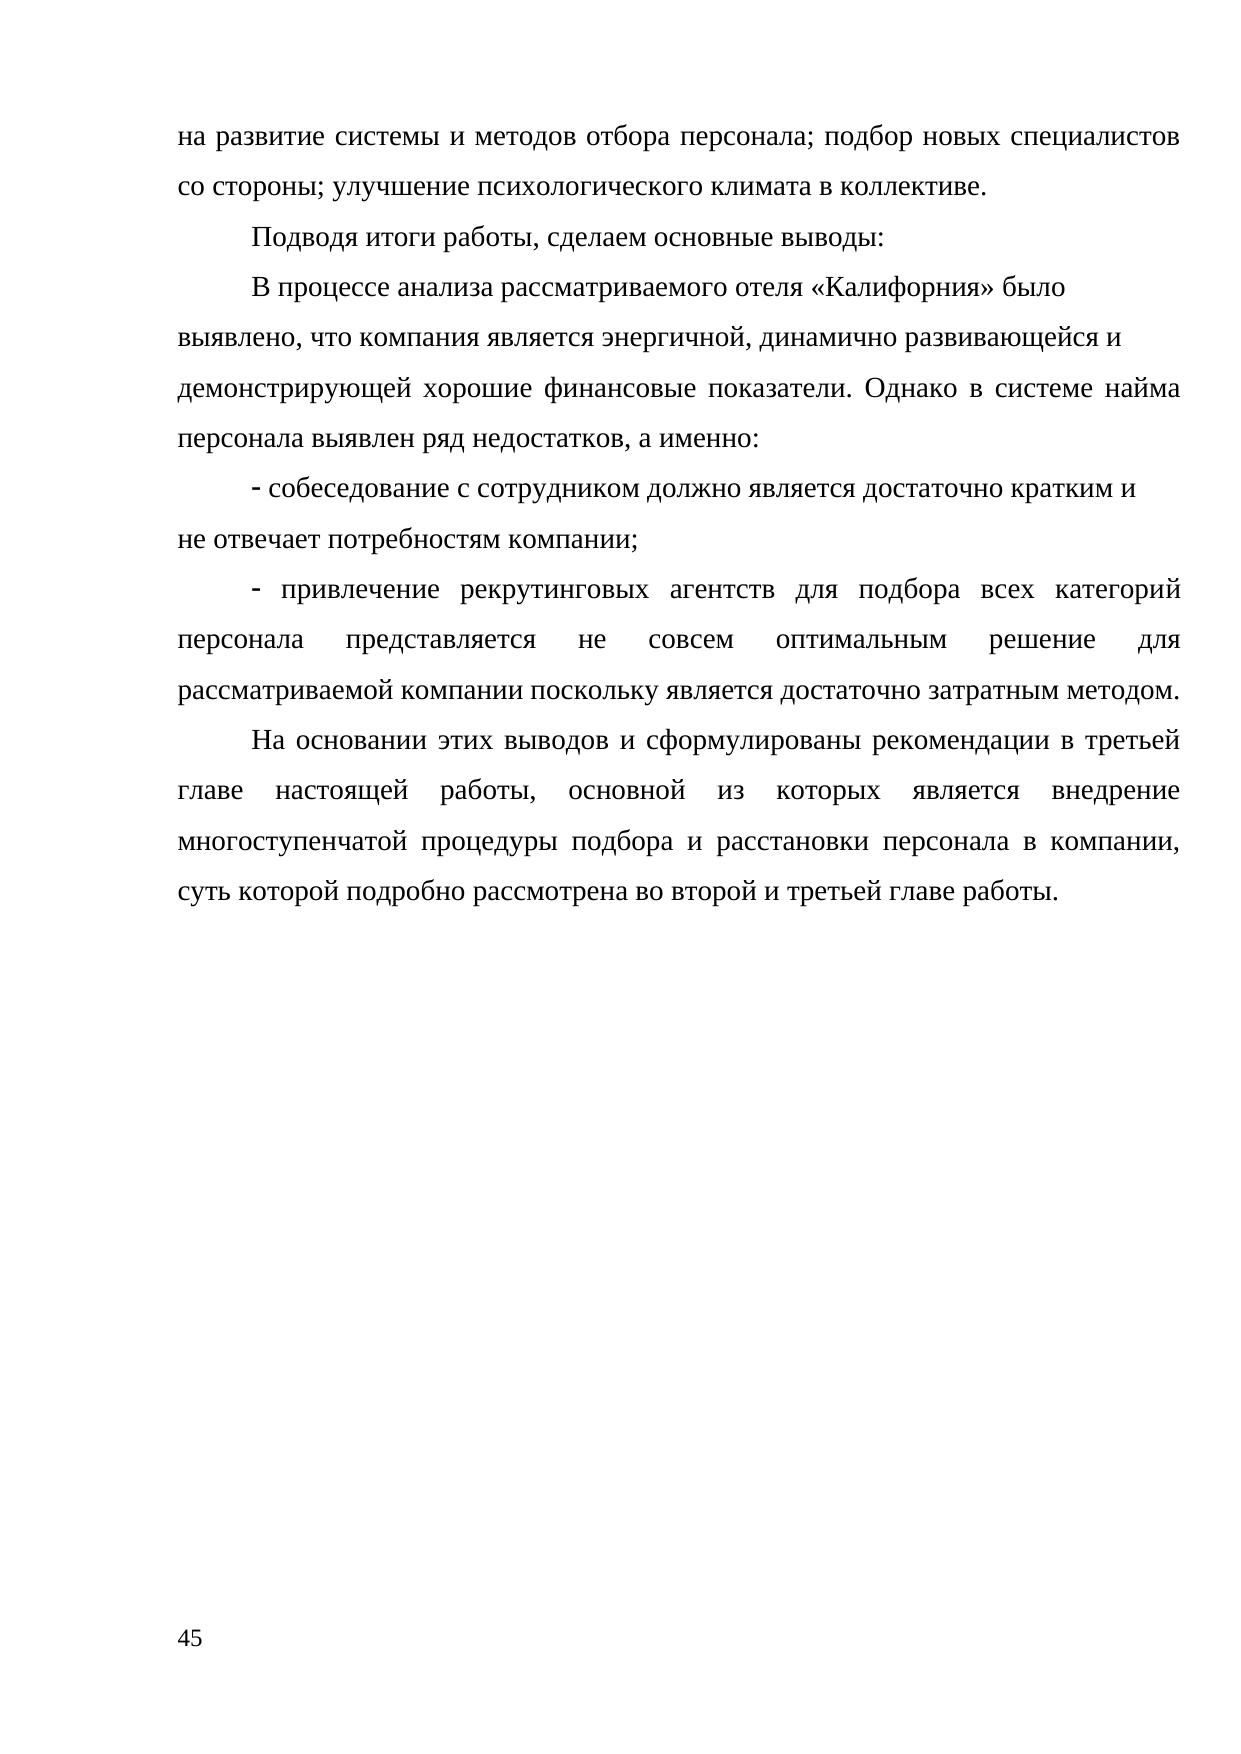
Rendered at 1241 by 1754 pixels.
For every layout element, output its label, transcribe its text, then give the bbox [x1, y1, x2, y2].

text не отвечает потребностям компании; [177, 521, 1181, 554]
text демонстрирующей хорошие финансовые показатели. Однако в системе найма персонала выявлен ряд недостатков, а именно: [177, 370, 1181, 453]
text выявлено, что компания является энергичной, динамично развивающейся и [177, 319, 1181, 353]
text На основании этих выводов и сформулированы рекомендации в третьей главе настоящей работы, основной из которых является внедрение многоступенчатой процедуры подбора и расстановки персонала в компании, суть которой подробно рассмотрена во второй и третьей главе работы. [177, 722, 1181, 907]
text привлечение рекрутинговых агентств для подбора всех категорий персонала представляется не совсем оптимальным решение для рассматриваемой компании поскольку является достаточно затратным методом. [177, 571, 1181, 705]
text В процессе анализа рассматриваемого отеля «Калифорния» было [177, 269, 1181, 303]
text Подводя итоги работы, сделаем основные выводы: [177, 219, 1181, 252]
text собеседование с сотрудником должно является достаточно кратким и [177, 470, 1181, 504]
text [177, 118, 1181, 202]
